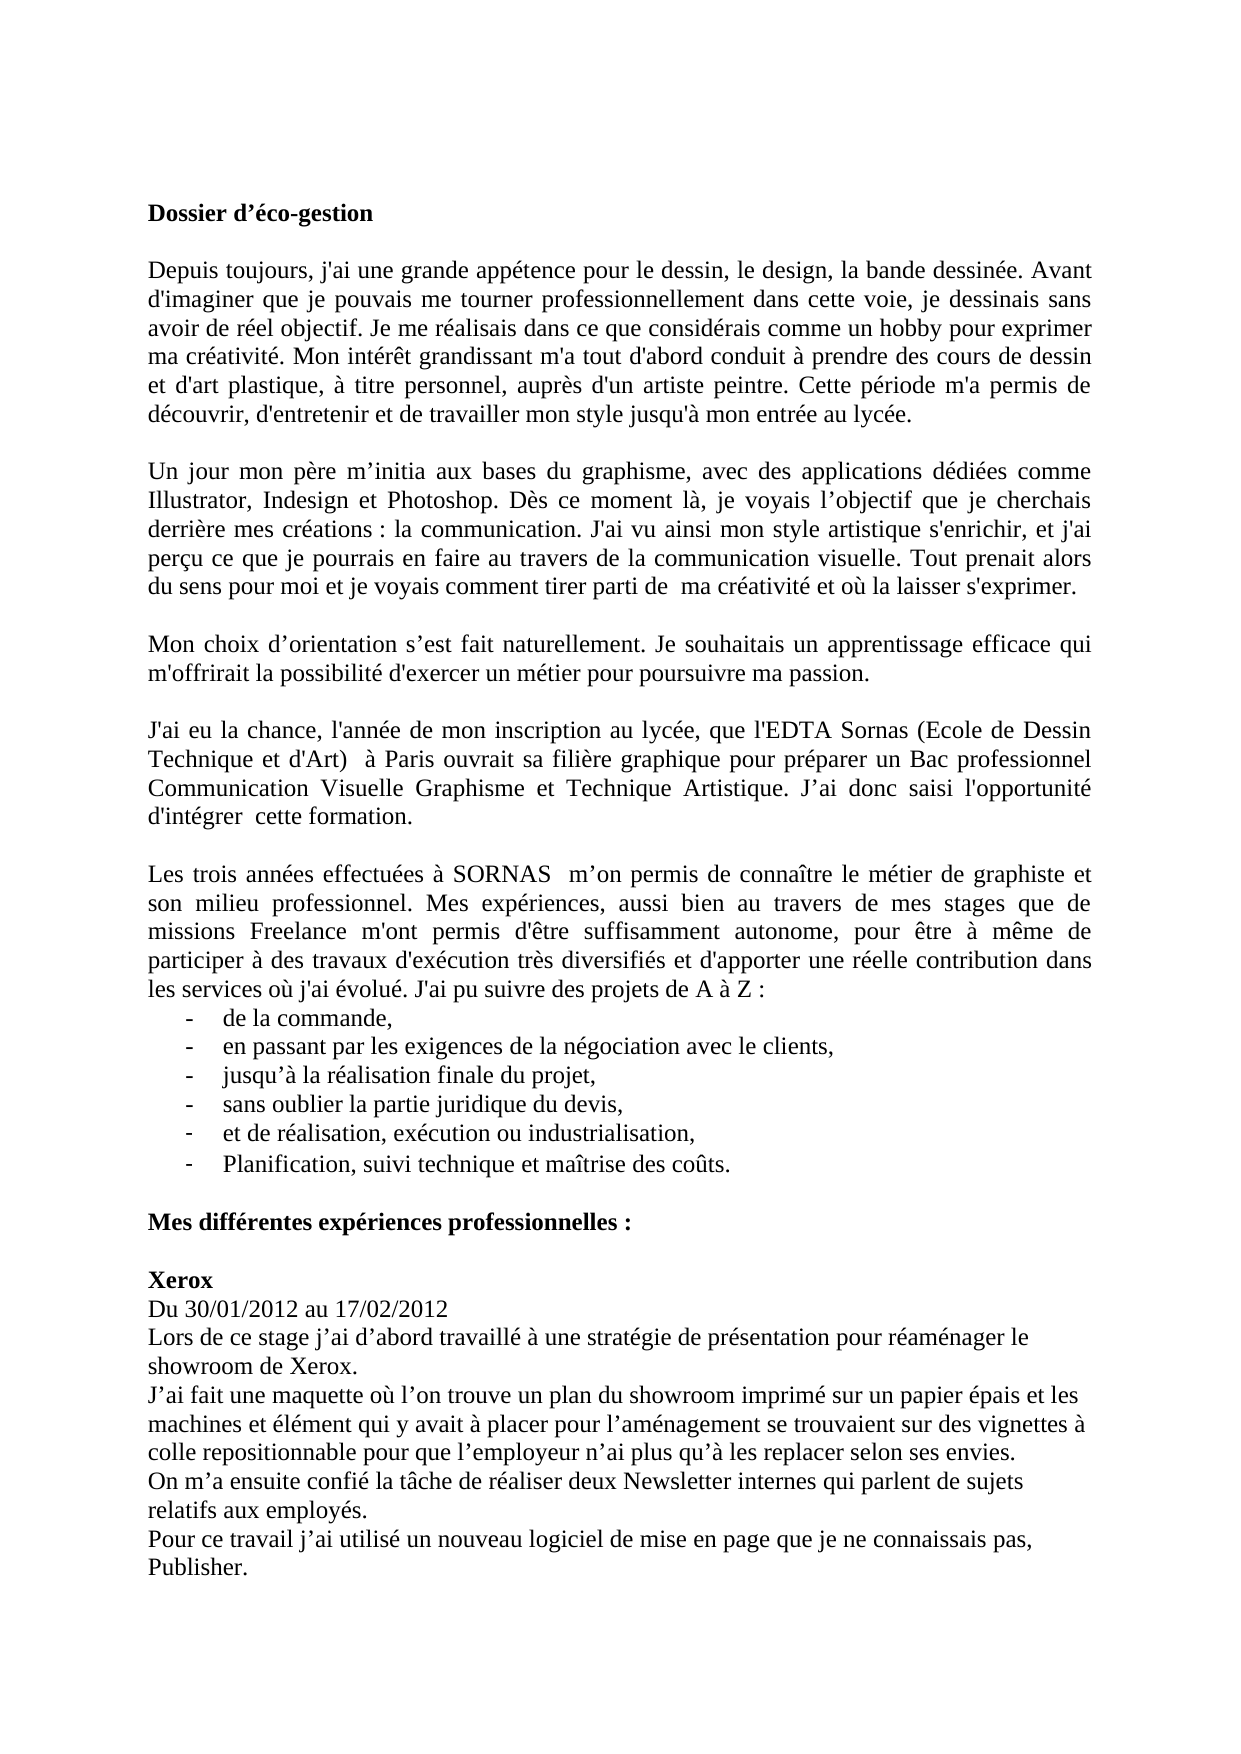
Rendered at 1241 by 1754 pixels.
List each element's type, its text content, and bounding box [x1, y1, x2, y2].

text J'ai eu la chance, l'année de mon inscription au lycée, que l'EDTA Sornas (Ecole de Dessin Technique et d'Art) à Paris ouvrait sa filière graphique pour préparer un Bac professionnel Communication Visuelle Graphisme et Technique Artistique. J’ai donc saisi l'opportunité d'intégrer cette formation. [148, 715, 1093, 830]
text J’ai fait une maquette où l’on trouve un plan du showroom imprimé sur un papier épais et les machines et élément qui y avait à placer pour l’aménagement se trouvaient sur des vignettes à colle repositionnable pour que l’employeur n’ai plus qu’à les replacer selon ses envies. [148, 1380, 1093, 1466]
text Lors de ce stage j’ai d’abord travaillé à une stratégie de présentation pour réaménager le showroom de Xerox. [148, 1322, 1093, 1380]
text Depuis toujours, j'ai une grande appétence pour le dessin, le design, la bande dessinée. Avant d'imaginer que je pouvais me tourner professionnellement dans cette voie, je dessinais sans avoir de réel objectif. Je me réalisais dans ce que considérais comme un hobby pour exprimer ma créativité. Mon intérêt grandissant m'a tout d'abord conduit à prendre des cours de dessin et d'art plastique, à titre personnel, auprès d'un artiste peintre. Cette période m'a permis de découvrir, d'entretenir et de travailler mon style jusqu'à mon entrée au lycée. [148, 255, 1093, 428]
list et de réalisation, exécution ou industrialisation, [185, 1118, 1093, 1148]
text Mon choix d’orientation s’est fait naturellement. Je souhaitais un apprentissage efficace qui m'offrirait la possibilité d'exercer un métier pour poursuivre ma passion. [148, 629, 1093, 686]
text Pour ce travail j’ai utilisé un nouveau logiciel de mise en page que je ne connaissais pas, Publisher. [148, 1524, 1093, 1581]
text On m’a ensuite confié la tâche de réaliser deux Newsletter internes qui parlent de sujets relatifs aux employés. [148, 1466, 1093, 1524]
text Un jour mon père m’initia aux bases du graphisme, avec des applications dédiées comme Illustrator, Indesign et Photoshop. Dès ce moment là, je voyais l’objectif que je cherchais derrière mes créations : la communication. J'ai vu ainsi mon style artistique s'enrichir, et j'ai perçu ce que je pourrais en faire au travers de la communication visuelle. Tout prenait alors du sens pour moi et je voyais comment tirer parti de ma créativité et où la laisser s'exprimer. [148, 456, 1093, 600]
list de la commande, [185, 1003, 1093, 1031]
text Xerox [148, 1265, 1093, 1294]
text Mes différentes expériences professionnelles : [148, 1207, 1093, 1236]
list en passant par les exigences de la négociation avec le clients, [185, 1031, 1093, 1060]
text Les trois années effectuées à SORNAS m’on permis de connaître le métier de graphiste et son milieu professionnel. Mes expériences, aussi bien au travers de mes stages que de missions Freelance m'ont permis d'être suffisamment autonome, pour être à même de participer à des travaux d'exécution très diversifiés et d'apporter une réelle contribution dans les services où j'ai évolué. J'ai pu suivre des projets de A à Z : [148, 859, 1093, 1003]
list jusqu’à la réalisation finale du projet, [185, 1060, 1093, 1089]
list sans oublier la partie juridique du devis, [185, 1089, 1093, 1118]
list Planification, suivi technique et maîtrise des coûts. [185, 1148, 1093, 1179]
subtitle Dossier d’éco-gestion [148, 198, 1093, 226]
text Du 30/01/2012 au 17/02/2012 [148, 1294, 1093, 1322]
